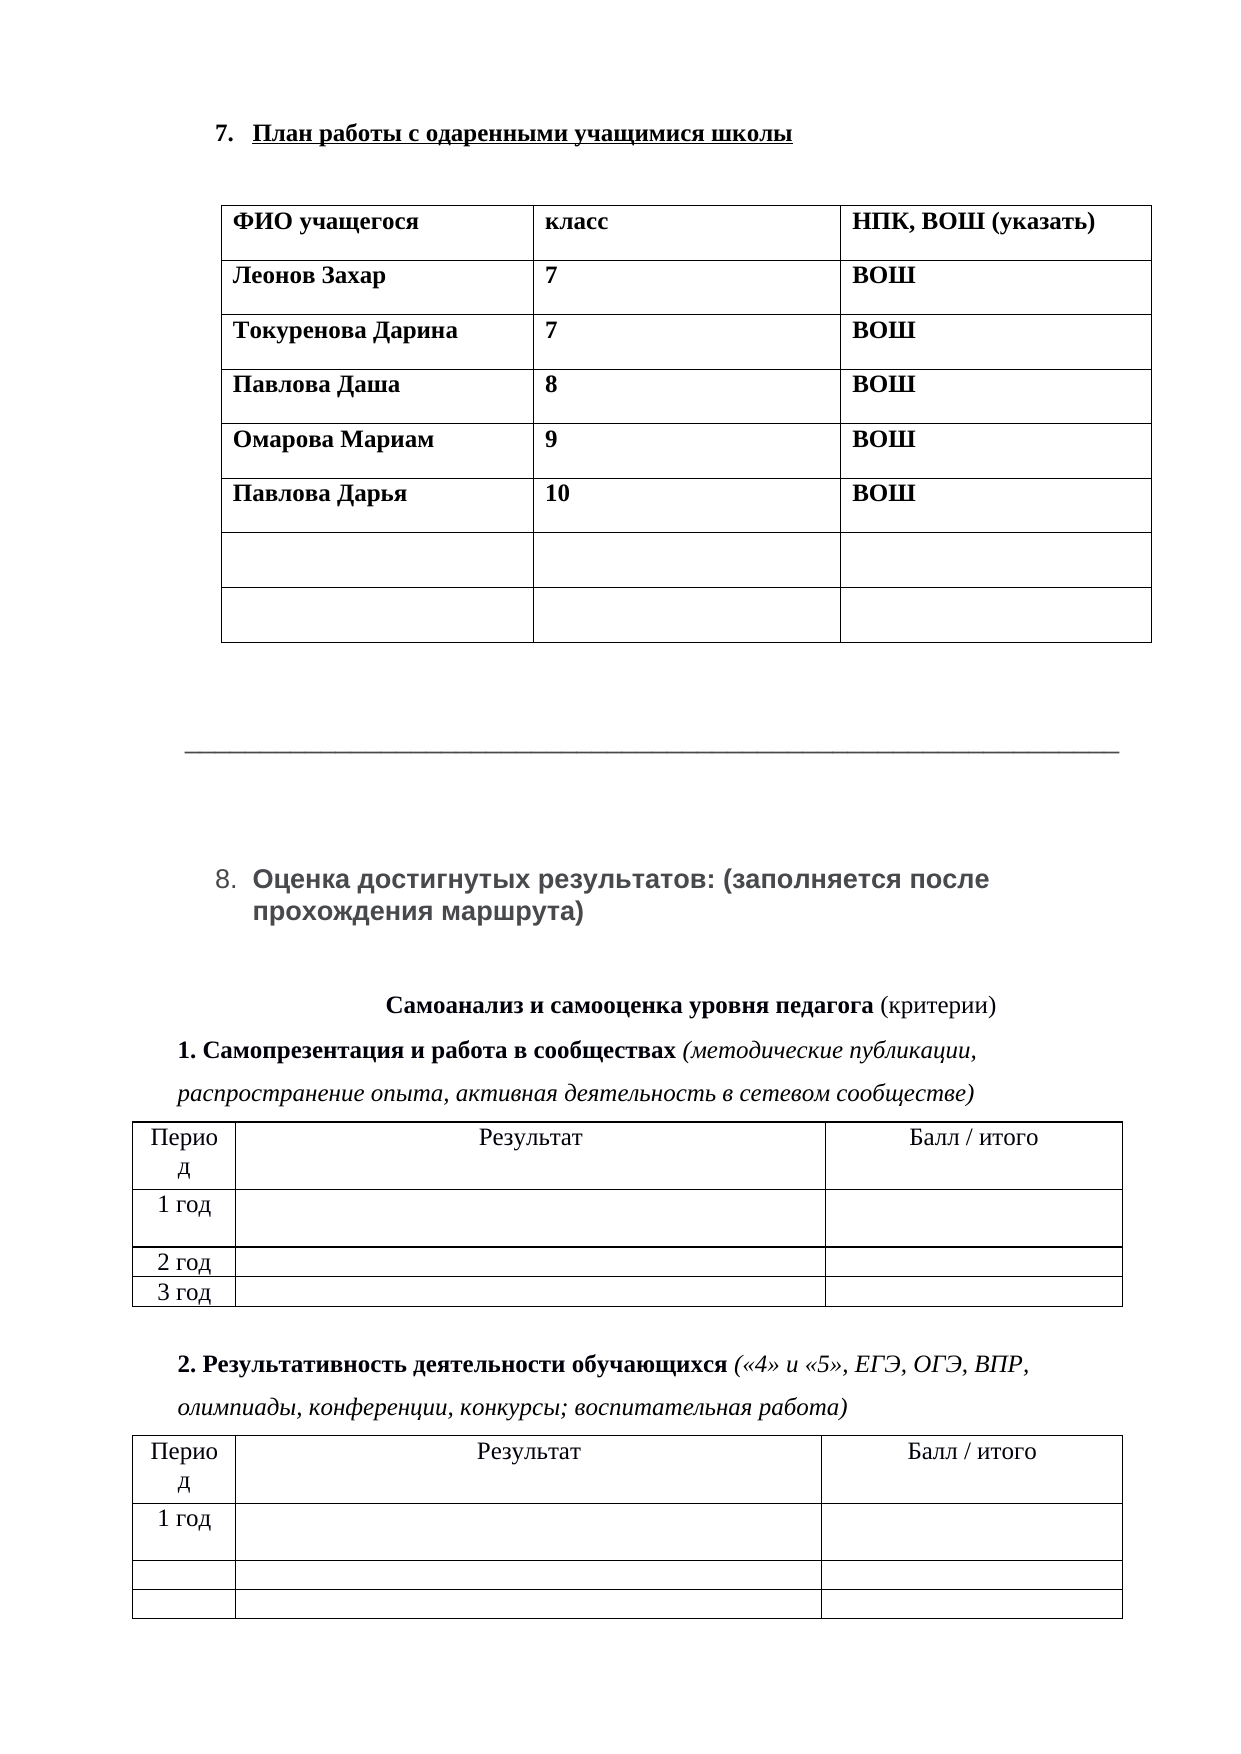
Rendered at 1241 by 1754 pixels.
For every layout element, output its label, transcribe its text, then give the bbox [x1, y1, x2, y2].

text Самоанализ и самооценка уровня педагога (критерии) [177, 941, 1152, 1019]
table_cell [822, 1590, 1122, 1618]
table_cell [822, 1504, 1122, 1560]
table_cell 2 год [133, 1248, 235, 1276]
table_cell [534, 588, 840, 642]
list Оценка достигнутых результатов: (заполняется после прохождения маршрута) [215, 863, 1152, 926]
table_header Балл / итого [822, 1436, 1122, 1502]
table_header НПК, ВОШ (указать) [841, 206, 1151, 259]
table_cell ВОШ [841, 261, 1151, 314]
table_cell [222, 588, 533, 642]
table_cell 1 год [133, 1190, 235, 1246]
table_cell [826, 1248, 1122, 1276]
table_cell 1 год [133, 1504, 235, 1560]
table_cell [236, 1248, 825, 1276]
table_header Балл / итого [826, 1123, 1122, 1188]
table_cell 9 [534, 424, 840, 477]
table_cell [236, 1561, 821, 1589]
table_cell [822, 1561, 1122, 1589]
table_cell [236, 1190, 825, 1246]
table_cell 7 [534, 261, 840, 314]
list План работы с одаренными учащимися школы [215, 118, 1152, 147]
table_cell [826, 1277, 1122, 1306]
table_cell ВОШ [841, 479, 1151, 532]
table_header Период [133, 1123, 235, 1188]
table_cell ВОШ [841, 315, 1151, 368]
table_cell [534, 533, 840, 587]
table_cell [133, 1590, 235, 1618]
table_cell 10 [534, 479, 840, 532]
table_header Период [133, 1436, 235, 1502]
table_cell [826, 1190, 1122, 1246]
table_cell [841, 533, 1151, 587]
table_cell [841, 588, 1151, 642]
table_header Результат [236, 1436, 821, 1502]
table_cell ВОШ [841, 370, 1151, 423]
table_cell ВОШ [841, 424, 1151, 477]
table_header ФИО учащегося [222, 206, 533, 259]
table_cell [236, 1590, 821, 1618]
table_cell 3 год [133, 1277, 235, 1306]
text 1. Самопрезентация и работа в сообществах (методические публикации, распространение опыта, активная деятельность в сетевом сообществе) [177, 1035, 1152, 1107]
table_cell 7 [534, 315, 840, 368]
text ______________________________________________________________ [177, 723, 1152, 754]
table_cell Токуренова Дарина [222, 315, 533, 368]
table_cell [133, 1561, 235, 1589]
table_header класс [534, 206, 840, 259]
table_header Результат [236, 1123, 825, 1188]
table_cell [236, 1277, 825, 1306]
table_cell Леонов Захар [222, 261, 533, 314]
table_cell Павлова Дарья [222, 479, 533, 532]
table_cell Омарова Мариам [222, 424, 533, 477]
table_cell Павлова Даша [222, 370, 533, 423]
text 2. Результативность деятельности обучающихся («4» и «5», ЕГЭ, ОГЭ, ВПР, олимпиады, конференции, конкурсы; воспитательная работа) [177, 1349, 1152, 1421]
table_cell 8 [534, 370, 840, 423]
table_cell [222, 533, 533, 587]
table_cell [236, 1504, 821, 1560]
